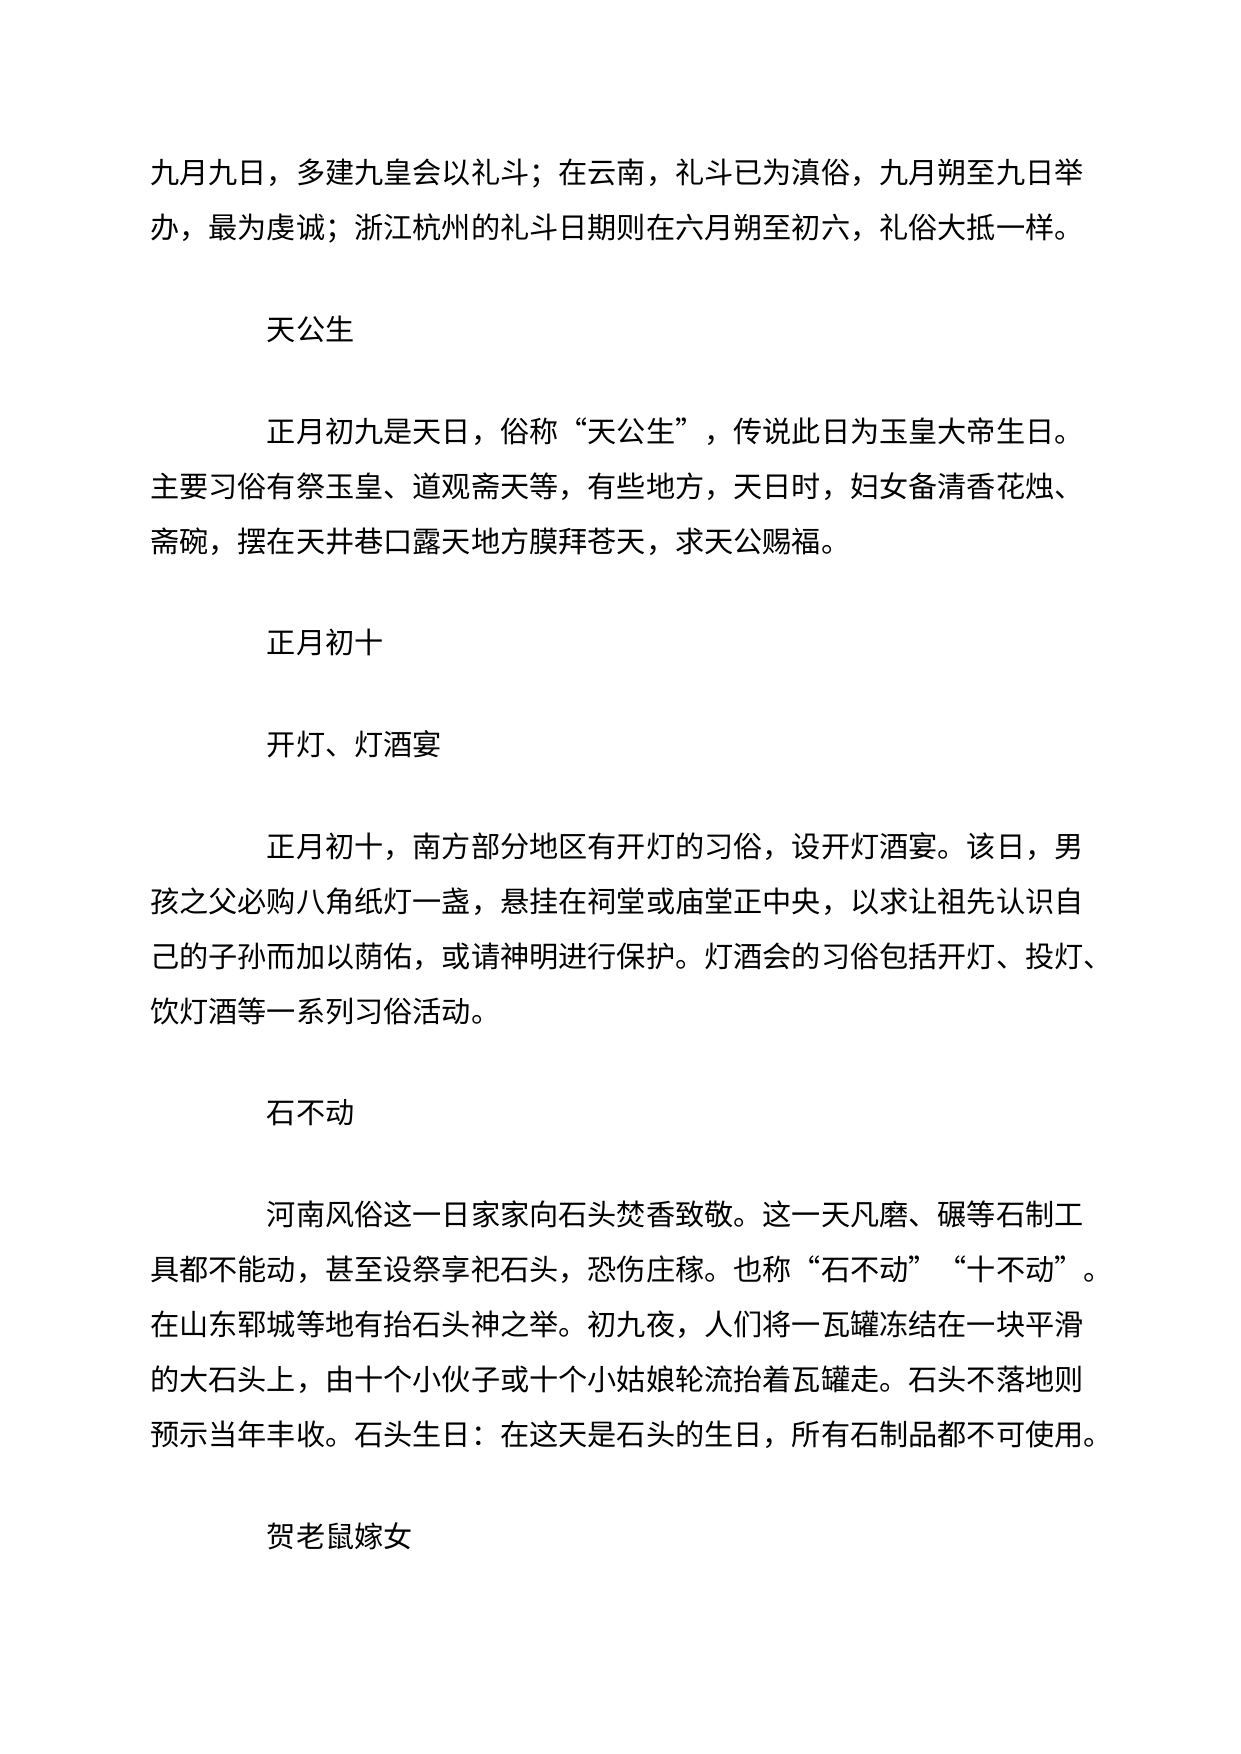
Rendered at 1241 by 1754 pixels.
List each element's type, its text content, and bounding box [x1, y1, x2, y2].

text 贺老鼠嫁女 [150, 1513, 1090, 1555]
text 正月初十，南方部分地区有开灯的习俗，设开灯酒宴。该日，男孩之父必购八角纸灯一盏，悬挂在祠堂或庙堂正中央，以求让祖先认识自己的子孙而加以荫佑，或请神明进行保护。灯酒会的习俗包括开灯、投灯、饮灯酒等一系列习俗活动。 [150, 823, 1090, 1031]
text 石不动 [150, 1090, 1090, 1132]
text 河南风俗这一日家家向石头焚香致敬。这一天凡磨、碾等石制工具都不能动，甚至设祭享祀石头，恐伤庄稼。也称“石不动”“十不动”。在山东郓城等地有抬石头神之举。初九夜，人们将一瓦罐冻结在一块平滑的大石头上，由十个小伙子或十个小姑娘轮流抬着瓦罐走。石头不落地则预示当年丰收。石头生日：在这天是石头的生日，所有石制品都不可使用。 [150, 1192, 1090, 1454]
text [150, 150, 1090, 247]
text 正月初十 [150, 620, 1090, 662]
text 正月初九是天日，俗称“天公生”，传说此日为玉皇大帝生日。主要习俗有祭玉皇、道观斋天等，有些地方，天日时，妇女备清香花烛、斋碗，摆在天井巷口露天地方膜拜苍天，求天公赐福。 [150, 408, 1090, 561]
text 天公生 [150, 307, 1090, 349]
text 开灯、灯酒宴 [150, 722, 1090, 764]
